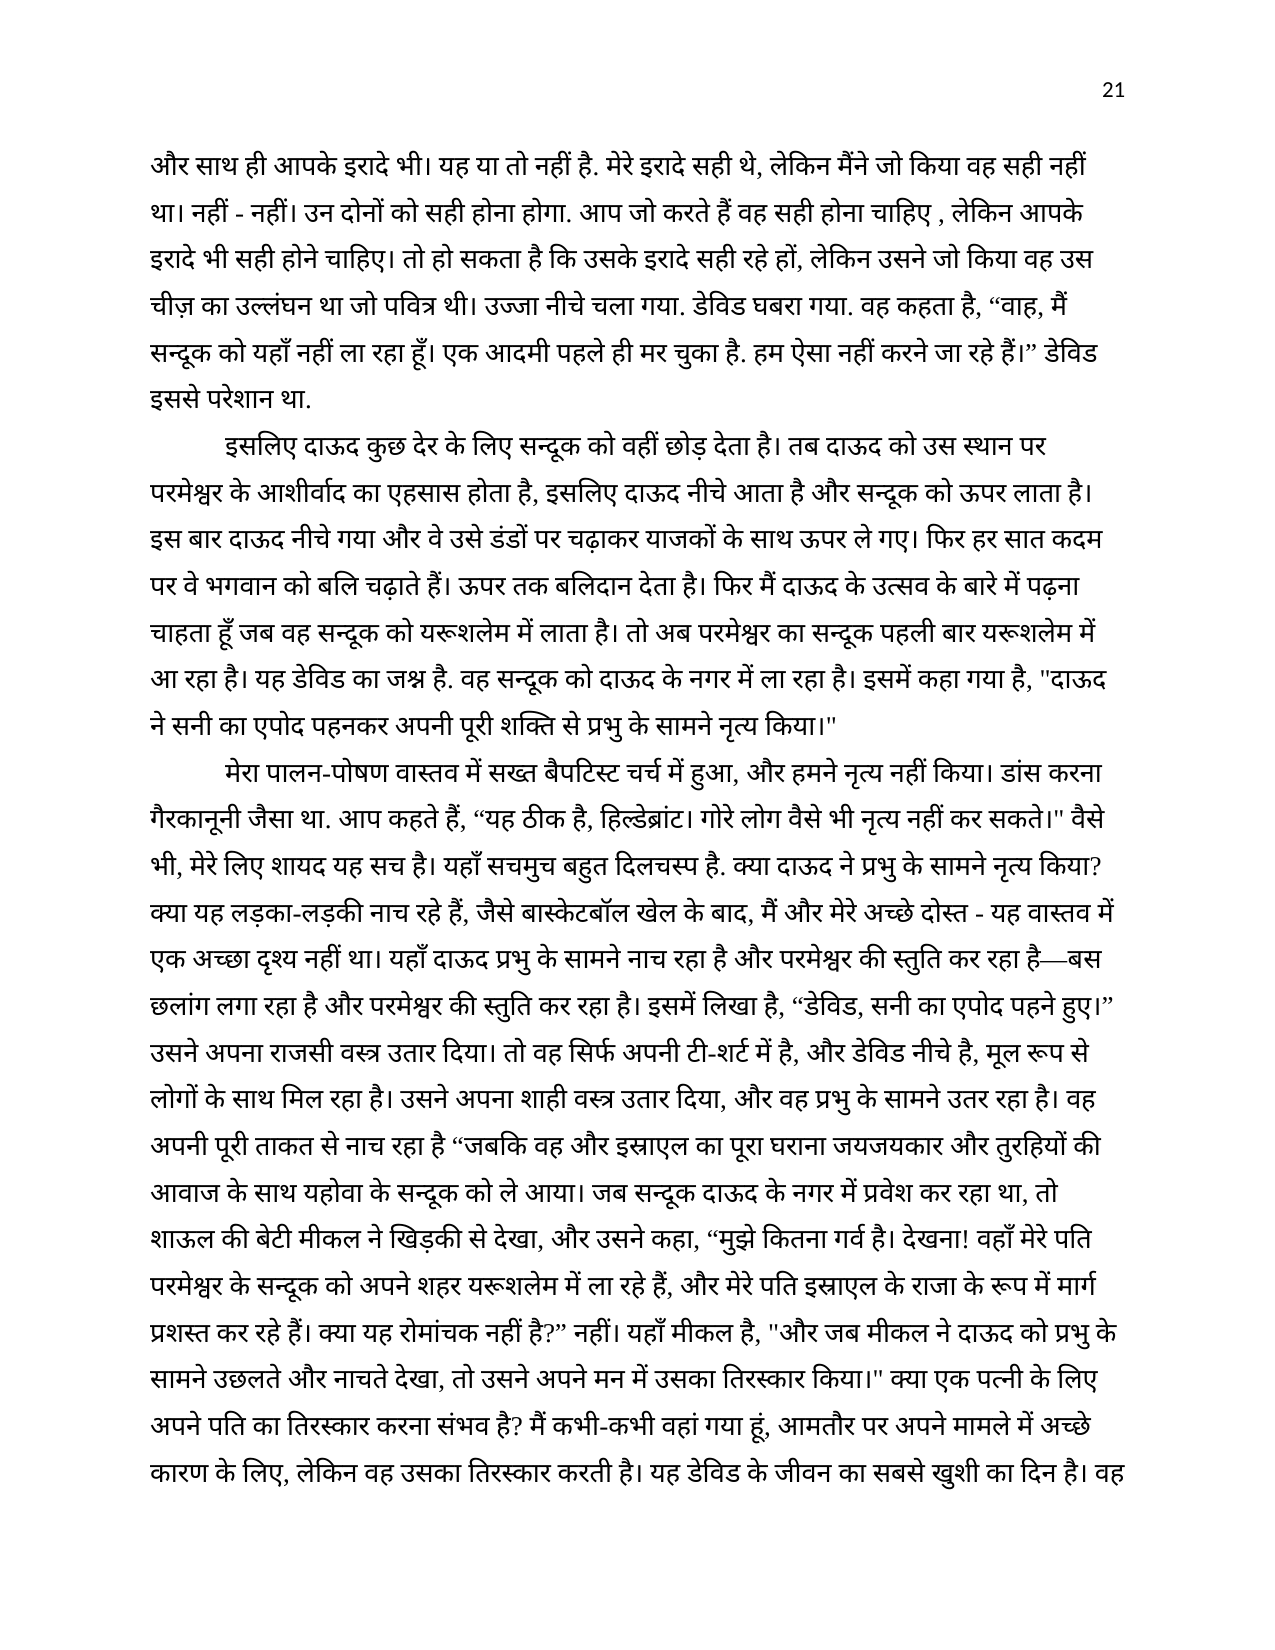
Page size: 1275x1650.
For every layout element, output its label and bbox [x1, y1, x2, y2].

text [150, 150, 1125, 1488]
